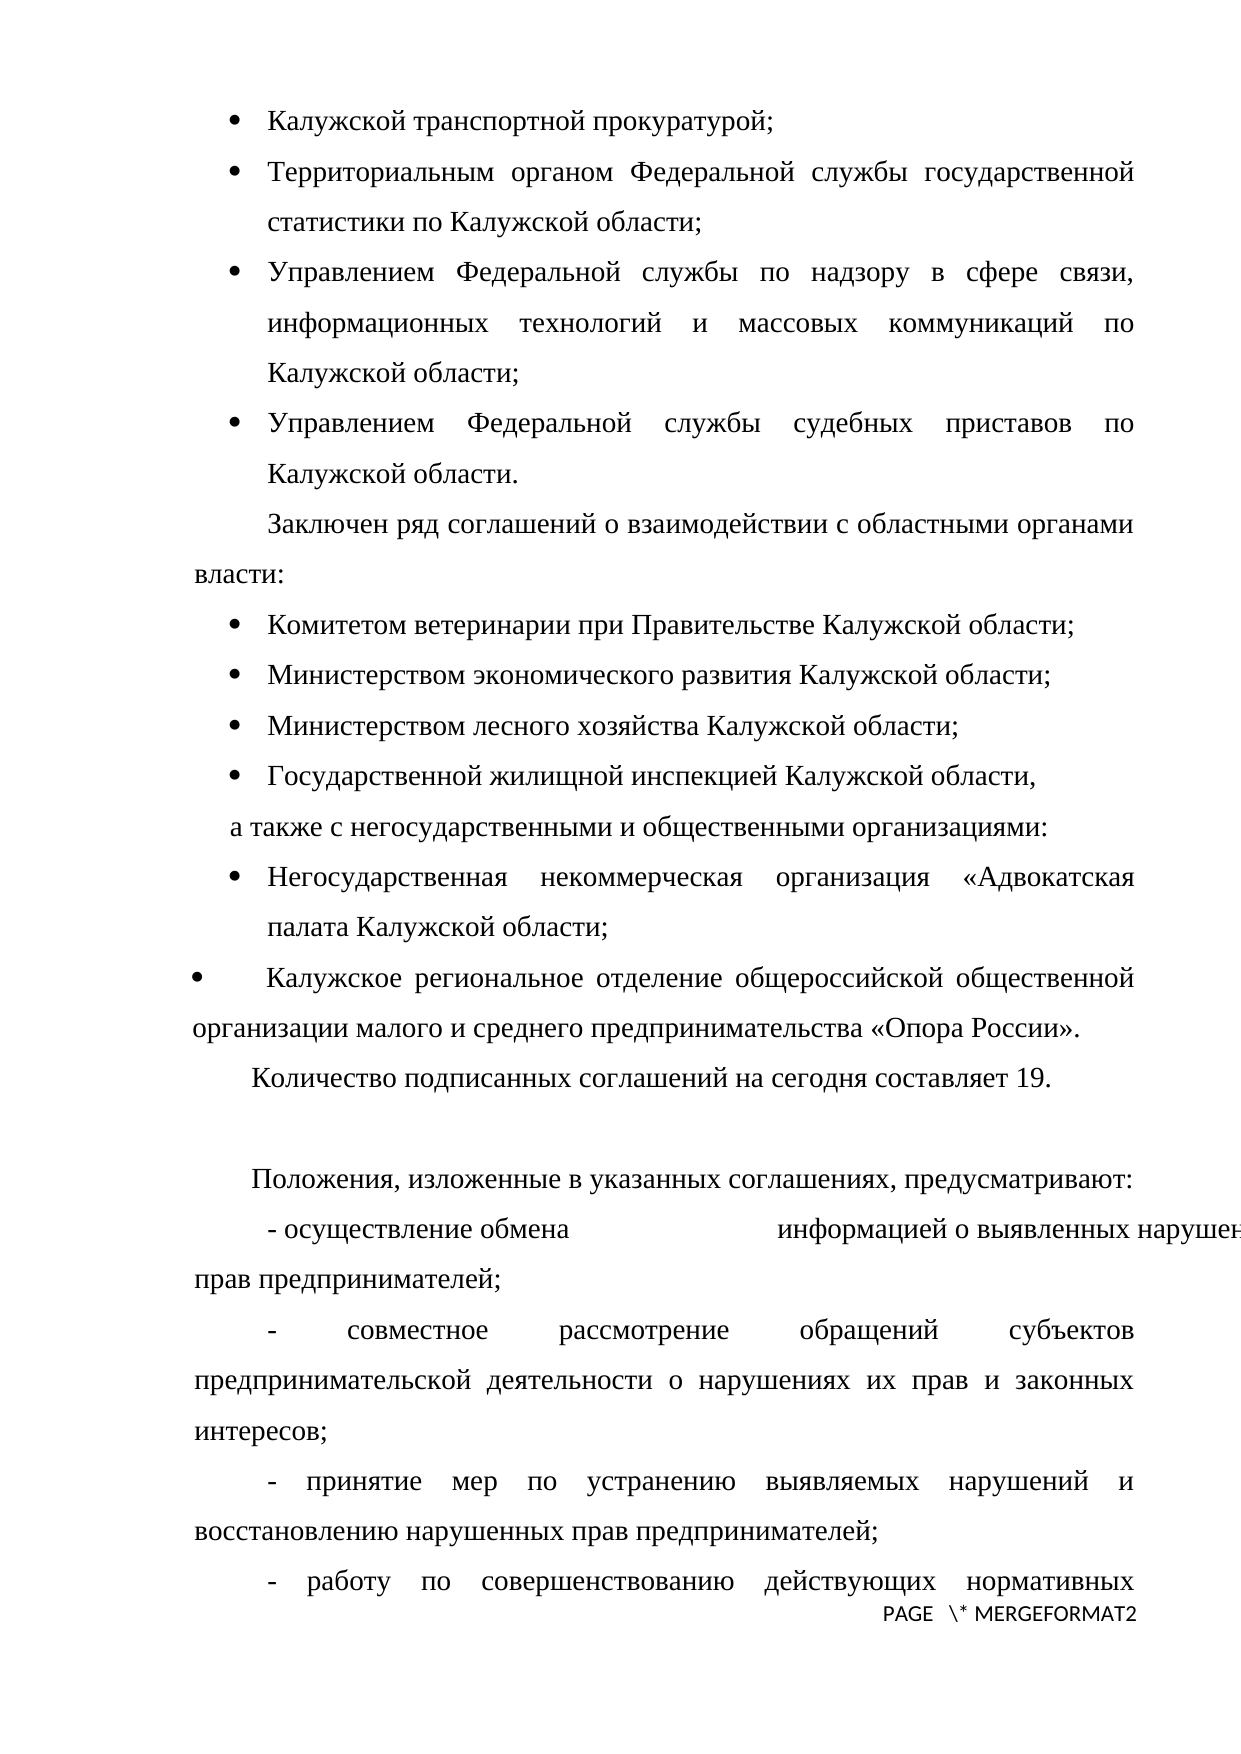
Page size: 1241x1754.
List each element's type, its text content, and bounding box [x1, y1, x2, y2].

text Заключен ряд соглашений о взаимодействии с областными органами власти: [194, 506, 1135, 590]
list Министерством лесного хозяйства Калужской области; [229, 708, 1135, 741]
text - осуществление обмена информацией о выявленных нарушениях прав предпринимателей; [194, 1211, 1137, 1295]
list Управлением Федеральной службы по надзору в сфере связи, информационных технологий и массовых коммуникаций по Калужской области; [229, 254, 1135, 389]
text - принятие мер по устранению выявляемых нарушений и восстановлению нарушенных прав предпринимателей; [194, 1463, 1135, 1547]
list Управлением Федеральной службы судебных приставов по Калужской области. [229, 406, 1135, 489]
list Государственной жилищной инспекцией Калужской области, [229, 758, 1135, 792]
text Количество подписанных соглашений на сегодня составляет 19. [192, 1060, 1137, 1094]
list Негосударственная некоммерческая организация «Адвокатская палата Калужской области; [229, 859, 1135, 943]
text - совместное рассмотрение обращений субъектов предпринимательской деятельности о нарушениях их прав и законных интересов; [194, 1312, 1135, 1446]
text а также с негосударственными и общественными организациями: [229, 809, 1135, 842]
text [194, 1563, 1135, 1597]
list Министерством экономического развития Калужской области; [229, 657, 1135, 691]
list Калужской транспортной прокуратурой; [229, 103, 1135, 137]
list Комитетом ветеринарии при Правительстве Калужской области; [229, 607, 1135, 641]
text Положения, изложенные в указанных соглашениях, предусматривают: [194, 1161, 1137, 1194]
list Территориальным органом Федеральной службы государственной статистики по Калужской области; [229, 154, 1135, 238]
list Калужское региональное отделение общероссийской общественной организации малого и среднего предпринимательства «Опора России». [192, 960, 1135, 1044]
